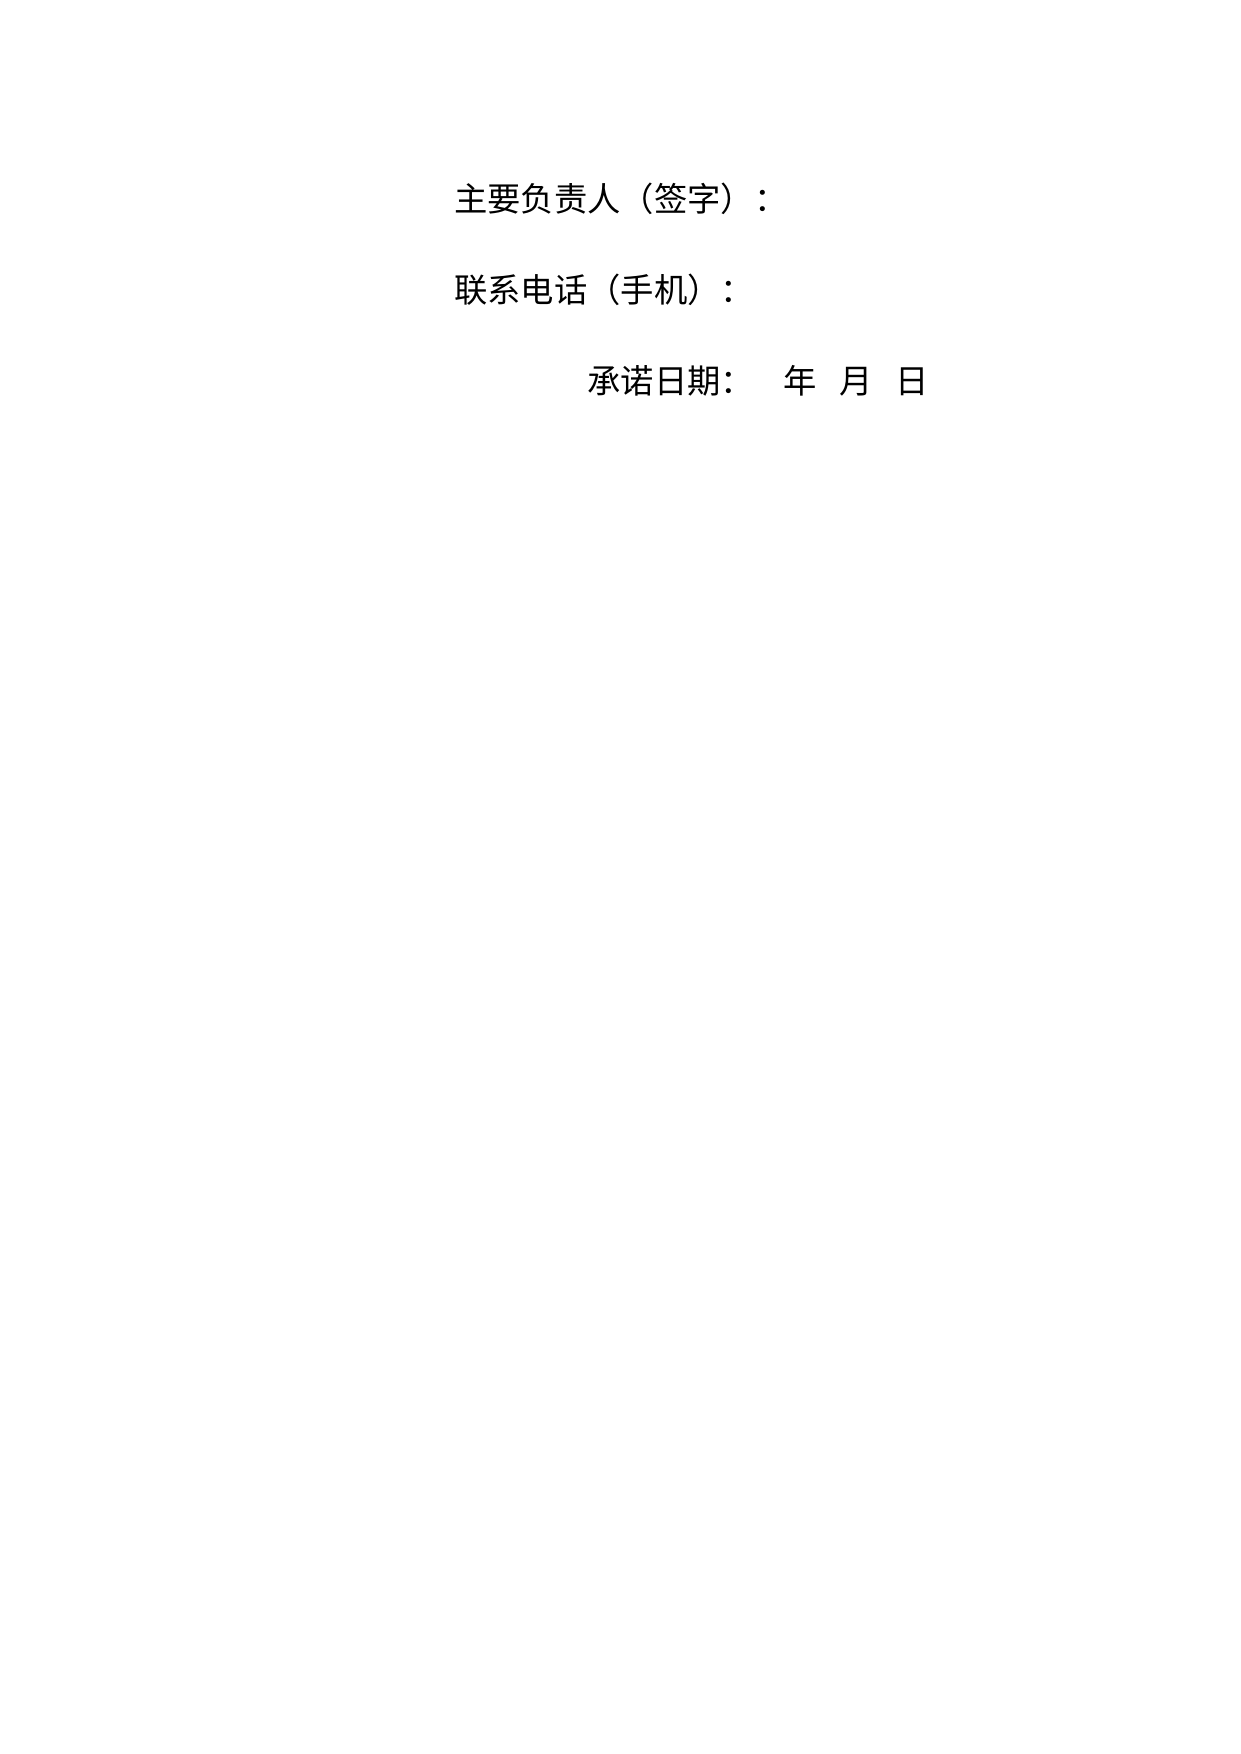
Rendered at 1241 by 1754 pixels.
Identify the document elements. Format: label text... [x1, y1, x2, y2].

text 主要负责人（签字）： [187, 152, 1053, 243]
text 联系电话（手机）： [187, 243, 1053, 333]
text 承诺日期： 年 月 日 [187, 333, 1053, 424]
